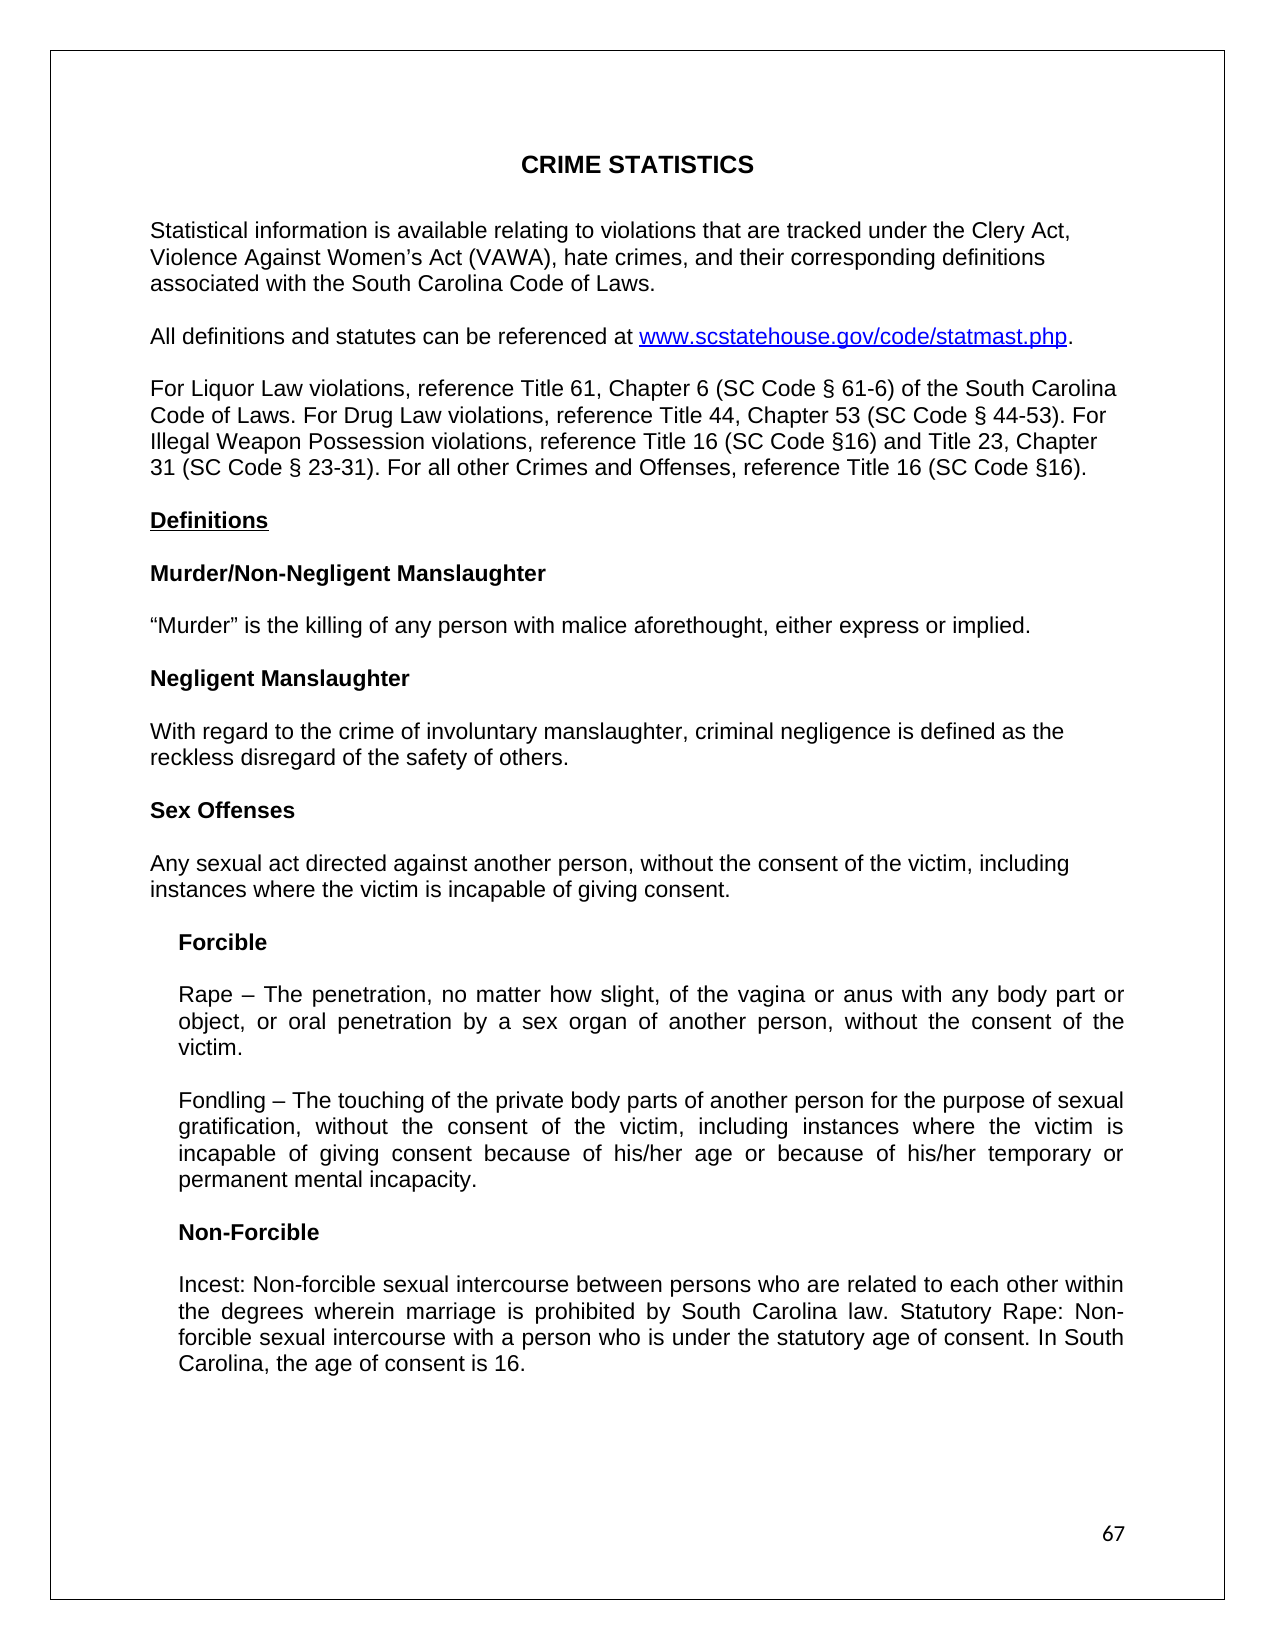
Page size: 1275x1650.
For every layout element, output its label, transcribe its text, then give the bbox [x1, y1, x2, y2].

text Fondling – The touching of the private body parts of another person for the purpose of sexual gratification, without the consent of the victim, including instances where the victim is incapable of giving consent because of his/her age or because of his/her temporary or permanent mental incapacity. [178, 1087, 1125, 1192]
text All definitions and statutes can be referenced at www.scstatehouse.gov/code/statmast.php. [150, 323, 1125, 349]
text Sex Offenses [150, 797, 1125, 823]
text Forcible [178, 929, 1125, 955]
text Incest: Non-forcible sexual intercourse between persons who are related to each other within the degrees wherein marriage is prohibited by South Carolina law. Statutory Rape: Non-forcible sexual intercourse with a person who is under the statutory age of consent. In South Carolina, the age of consent is 16. [178, 1271, 1125, 1377]
text With regard to the crime of involuntary manslaughter, criminal negligence is defined as the reckless disregard of the safety of others. [150, 718, 1125, 771]
text Definitions [150, 507, 1125, 533]
text Non-Forcible [178, 1219, 1125, 1245]
text Statistical information is available relating to violations that are tracked under the Clery Act, Violence Against Women’s Act (VAWA), hate crimes, and their corresponding definitions associated with the South Carolina Code of Laws. [150, 217, 1125, 296]
text Negligent Manslaughter [150, 665, 1125, 692]
text For Liquor Law violations, reference Title 61, Chapter 6 (SC Code § 61-6) of the South Carolina Code of Laws. For Drug Law violations, reference Title 44, Chapter 53 (SC Code § 44-53). For Illegal Weapon Possession violations, reference Title 16 (SC Code §16) and Title 23, Chapter 31 (SC Code § 23-31). For all other Crimes and Offenses, reference Title 16 (SC Code §16). [150, 375, 1125, 481]
text Rape – The penetration, no matter how slight, of the vagina or anus with any body part or object, or oral penetration by a sex organ of another person, without the consent of the victim. [178, 981, 1125, 1061]
text Any sexual act directed against another person, without the consent of the victim, including instances where the victim is incapable of giving consent. [150, 850, 1125, 902]
text CRIME STATISTICS [150, 150, 1125, 179]
text Murder/Non-Negligent Manslaughter [150, 560, 1125, 586]
text “Murder” is the killing of any person with malice aforethought, either express or implied. [150, 612, 1125, 639]
